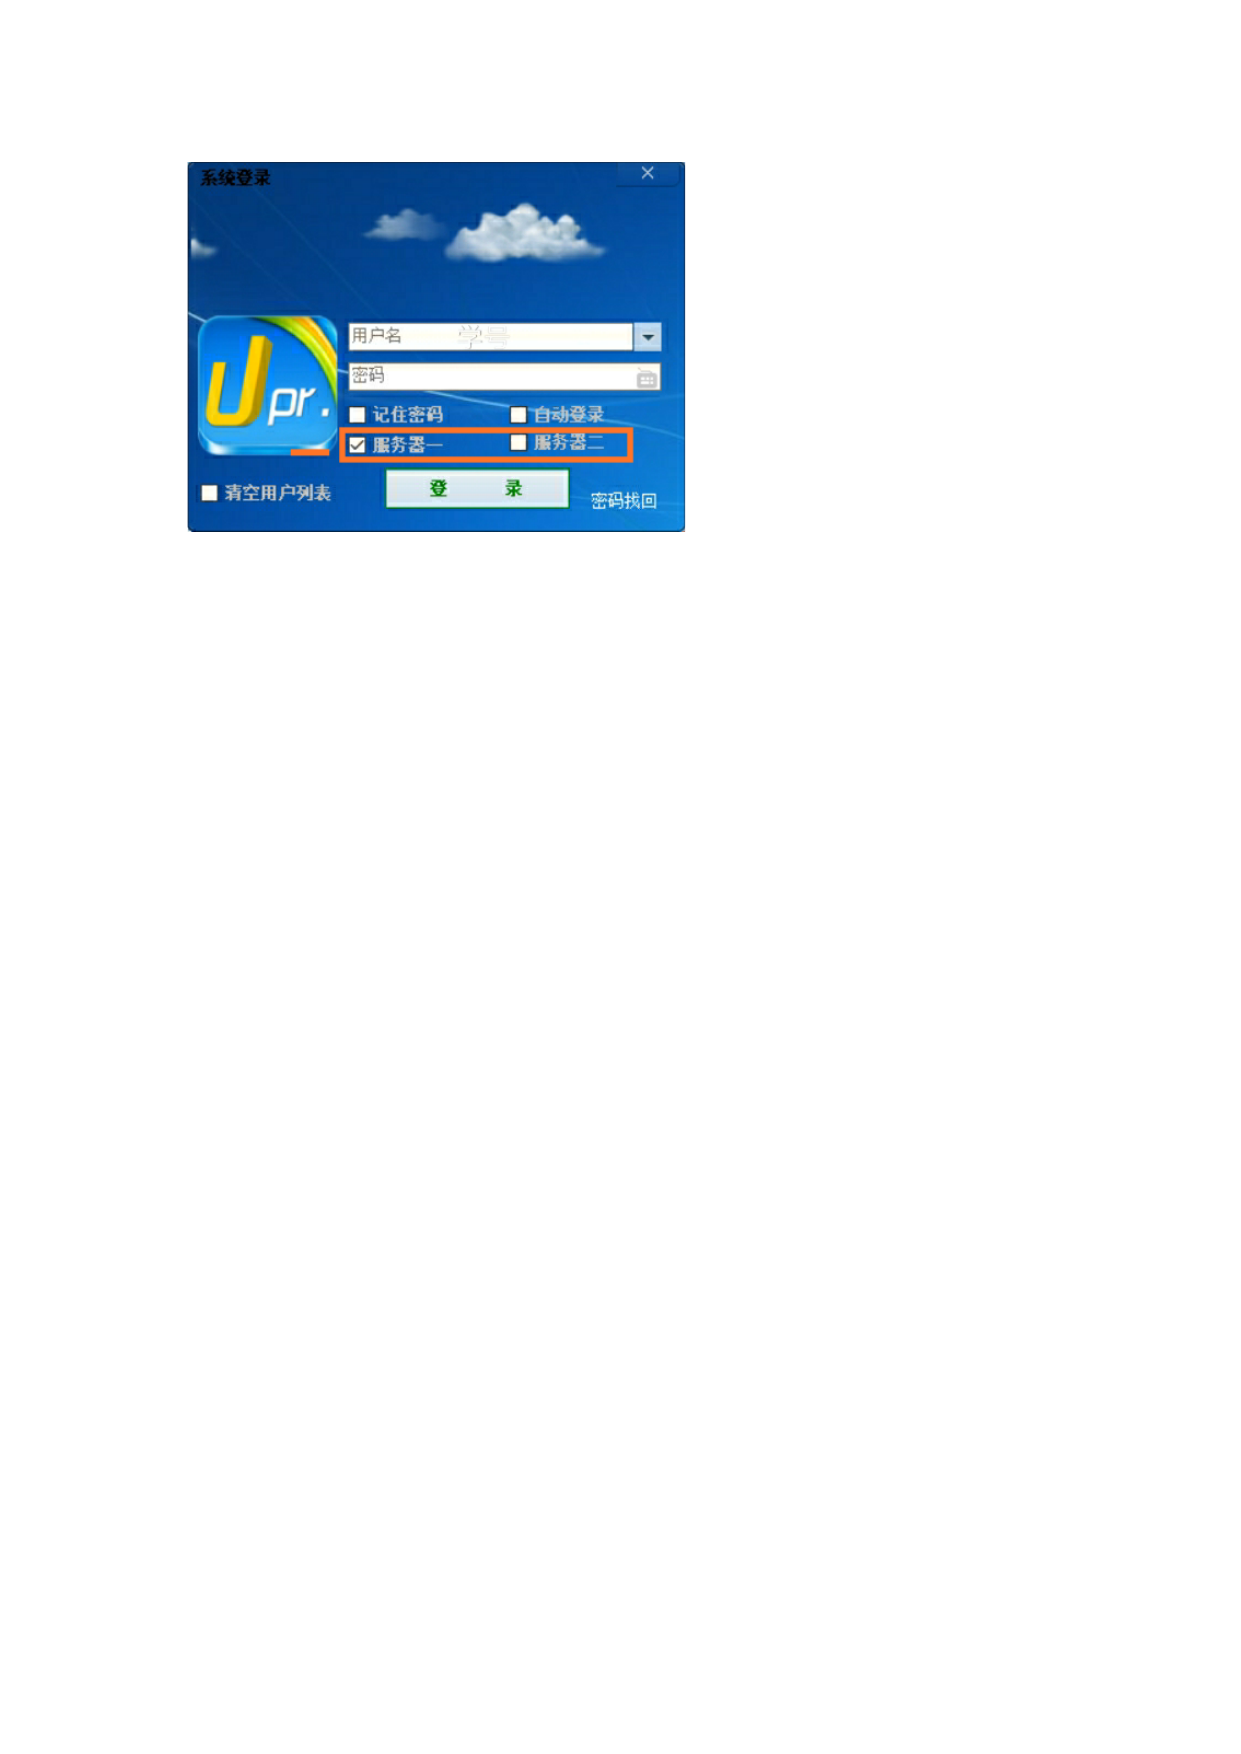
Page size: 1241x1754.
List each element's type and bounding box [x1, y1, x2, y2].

picture [187, 162, 686, 532]
